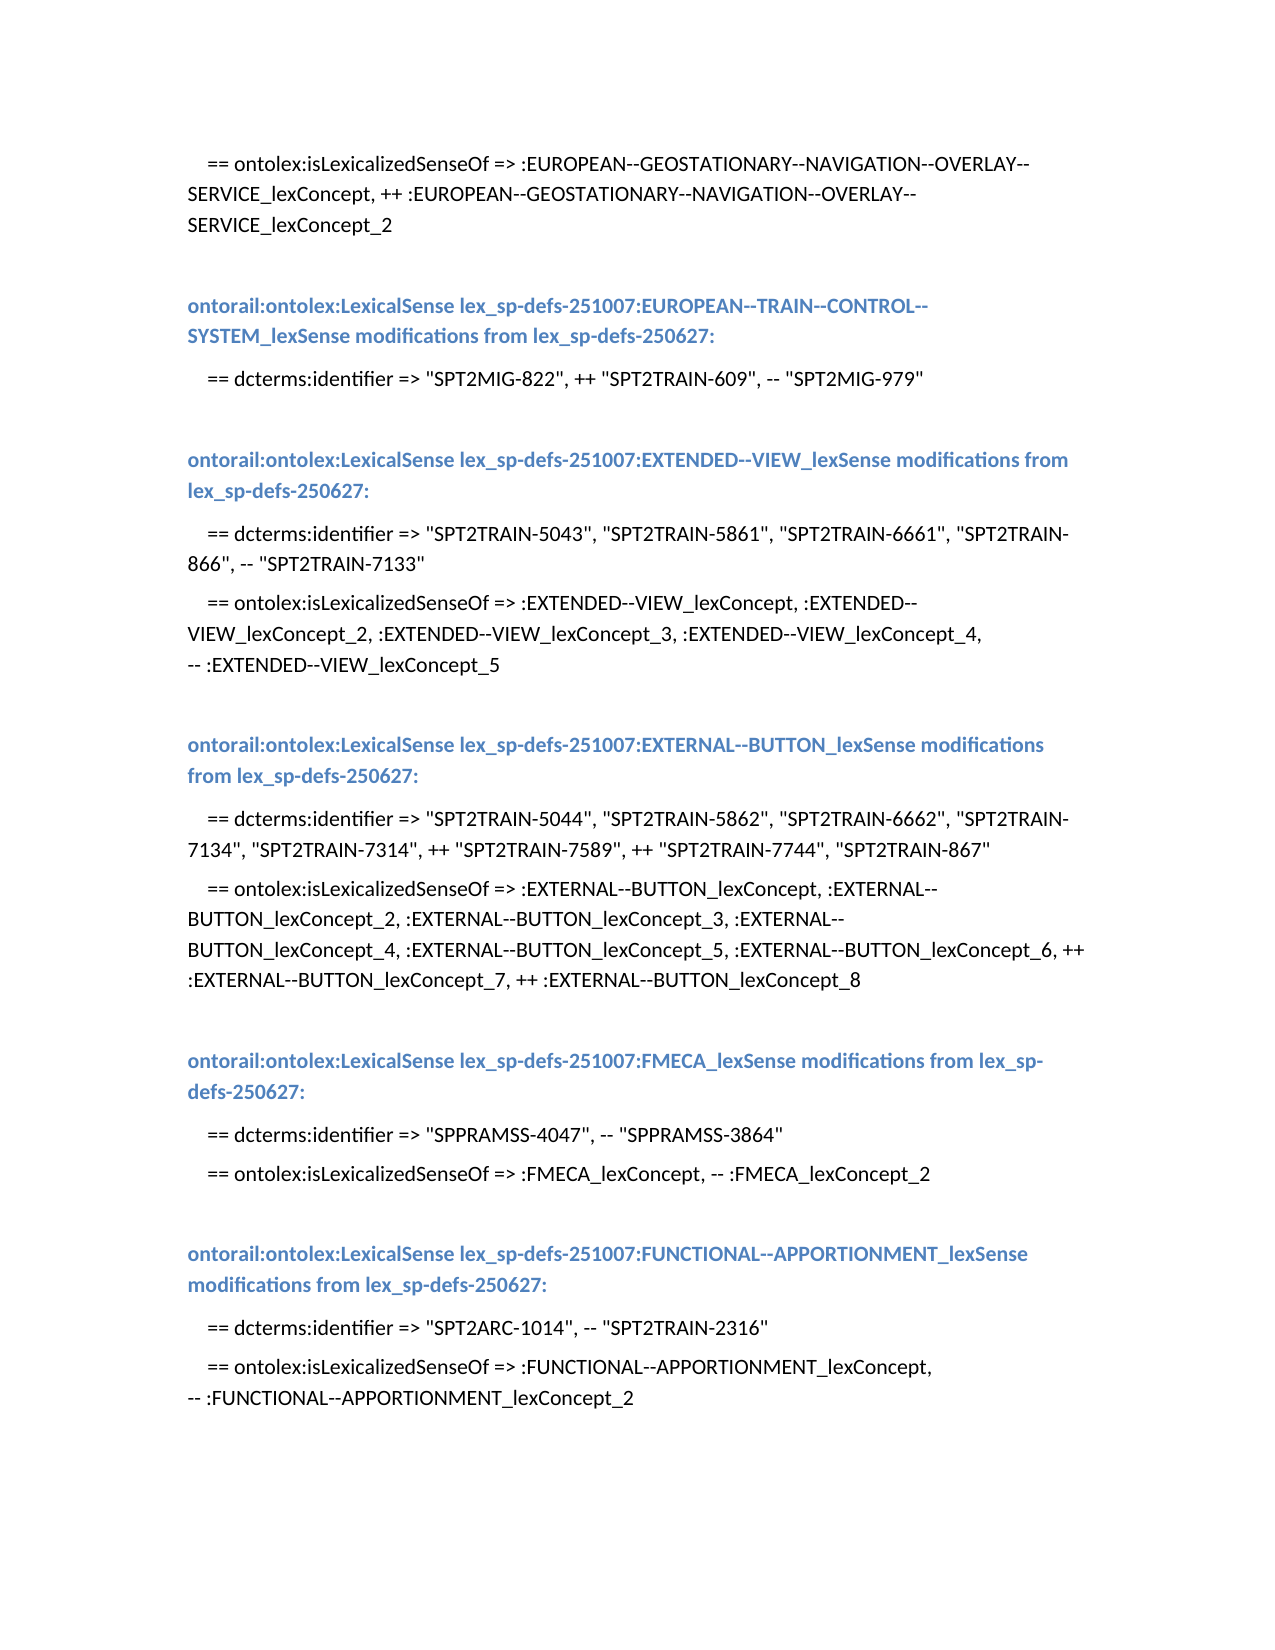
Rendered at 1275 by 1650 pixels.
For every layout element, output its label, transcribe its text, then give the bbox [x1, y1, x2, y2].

subtitle ontorail:ontolex:LexicalSense lex_sp-defs-251007:FUNCTIONAL--APPORTIONMENT_lexSense modifications from lex_sp-defs-250627: [187, 1241, 1087, 1298]
text == dcterms:identifier => "SPT2TRAIN-5043", "SPT2TRAIN-5861", "SPT2TRAIN-6661", "SPT2TRAIN-866", -- "SPT2TRAIN-7133" [187, 520, 1087, 577]
subtitle ontorail:ontolex:LexicalSense lex_sp-defs-251007:EUROPEAN--TRAIN--CONTROL--SYSTEM_lexSense modifications from lex_sp-defs-250627: [187, 292, 1087, 349]
text == ontolex:isLexicalizedSenseOf => :EXTERNAL--BUTTON_lexConcept, :EXTERNAL--BUTTON_lexConcept_2, :EXTERNAL--BUTTON_lexConcept_3, :EXTERNAL--BUTTON_lexConcept_4, :EXTERNAL--BUTTON_lexConcept_5, :EXTERNAL--BUTTON_lexConcept_6, ++ :EXTERNAL--BUTTON_lexConcept_7, ++ :EXTERNAL--BUTTON_lexConcept_8 [187, 875, 1087, 993]
text == dcterms:identifier => "SPT2ARC-1014", -- "SPT2TRAIN-2316" [187, 1314, 1087, 1341]
subtitle ontorail:ontolex:LexicalSense lex_sp-defs-251007:EXTERNAL--BUTTON_lexSense modifications from lex_sp-defs-250627: [187, 731, 1087, 789]
text == ontolex:isLexicalizedSenseOf => :EUROPEAN--GEOSTATIONARY--NAVIGATION--OVERLAY--SERVICE_lexConcept, ++ :EUROPEAN--GEOSTATIONARY--NAVIGATION--OVERLAY--SERVICE_lexConcept_2 [187, 150, 1087, 238]
text == ontolex:isLexicalizedSenseOf => :EXTENDED--VIEW_lexConcept, :EXTENDED--VIEW_lexConcept_2, :EXTENDED--VIEW_lexConcept_3, :EXTENDED--VIEW_lexConcept_4, -- :EXTENDED--VIEW_lexConcept_5 [187, 589, 1087, 677]
text == dcterms:identifier => "SPT2MIG-822", ++ "SPT2TRAIN-609", -- "SPT2MIG-979" [187, 366, 1087, 392]
text == ontolex:isLexicalizedSenseOf => :FMECA_lexConcept, -- :FMECA_lexConcept_2 [187, 1160, 1087, 1187]
text == dcterms:identifier => "SPT2TRAIN-5044", "SPT2TRAIN-5862", "SPT2TRAIN-6662", "SPT2TRAIN-7134", "SPT2TRAIN-7314", ++ "SPT2TRAIN-7589", ++ "SPT2TRAIN-7744", "SPT2TRAIN-867" [187, 805, 1087, 862]
subtitle ontorail:ontolex:LexicalSense lex_sp-defs-251007:EXTENDED--VIEW_lexSense modifications from lex_sp-defs-250627: [187, 446, 1087, 503]
subtitle ontorail:ontolex:LexicalSense lex_sp-defs-251007:FMECA_lexSense modifications from lex_sp-defs-250627: [187, 1047, 1087, 1104]
text == ontolex:isLexicalizedSenseOf => :FUNCTIONAL--APPORTIONMENT_lexConcept, -- :FUNCTIONAL--APPORTIONMENT_lexConcept_2 [187, 1353, 1087, 1411]
text == dcterms:identifier => "SPPRAMSS-4047", -- "SPPRAMSS-3864" [187, 1121, 1087, 1148]
